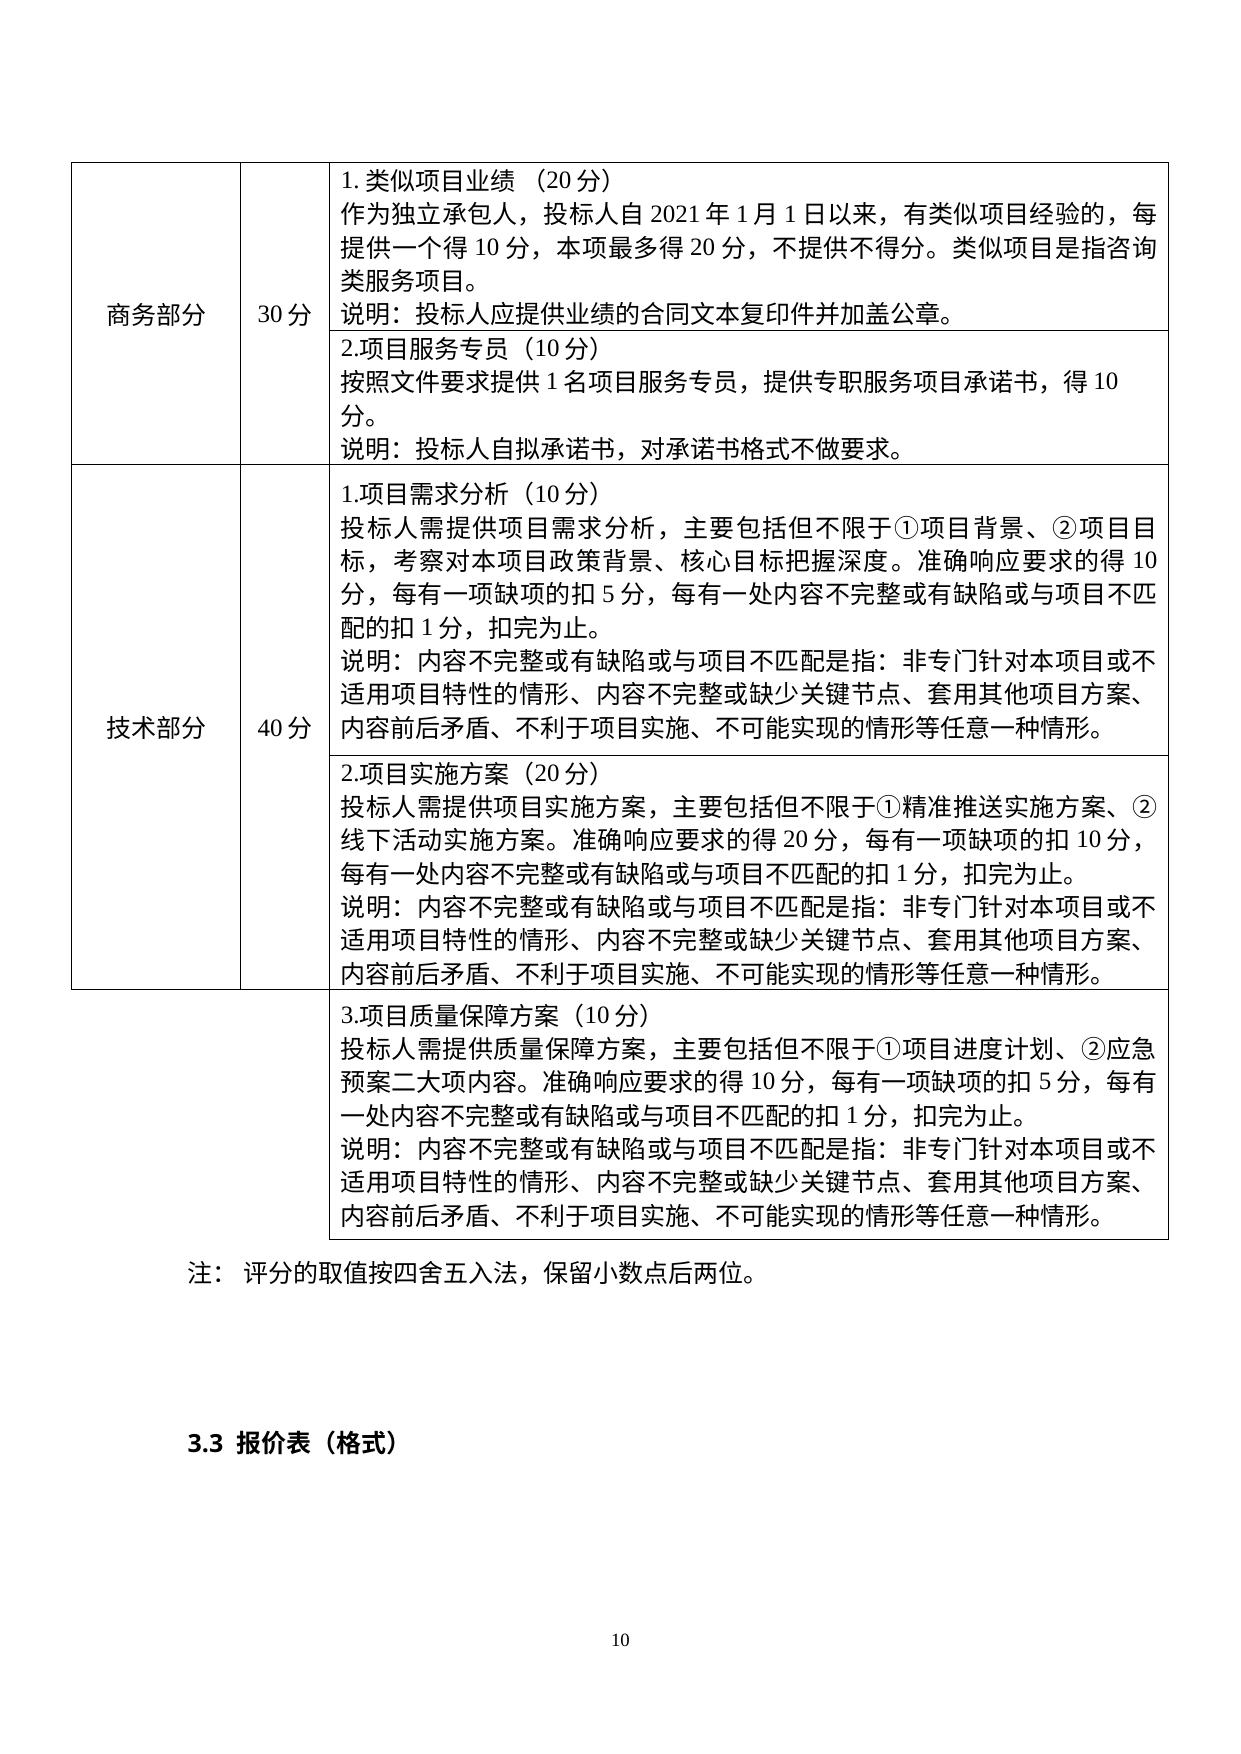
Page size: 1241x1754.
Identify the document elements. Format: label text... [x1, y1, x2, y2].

table_cell 技术部分 [72, 465, 240, 989]
table_cell 2.项目服务专员（10分） 按照文件要求提供1名项目服务专员，提供专职服务项目承诺书，得10分。 说明：投标人自拟承诺书，对承诺书格式不做要求。 [330, 331, 1168, 464]
table_cell 1.项目需求分析（10分） 投标人需提供项目需求分析，主要包括但不限于①项目背景、②项目目标，考察对本项目政策背景、核心目标把握深度。准确响应要求的得10分，每有一项缺项的扣5分，每有一处内容不完整或有缺陷或与项目不匹配的扣1分，扣完为止。 说明：内容不完整或有缺陷或与项目不匹配是指：非专门针对本项目或不适用项目特性的情形、内容不完整或缺少关键节点、套用其他项目方案、内容前后矛盾、不利于项目实施、不可能实现的情形等任意一种情形。 [330, 465, 1168, 754]
table_cell 2.项目实施方案（20分） 投标人需提供项目实施方案，主要包括但不限于①精准推送实施方案、②线下活动实施方案。准确响应要求的得20分，每有一项缺项的扣10分，每有一处内容不完整或有缺陷或与项目不匹配的扣1分，扣完为止。 说明：内容不完整或有缺陷或与项目不匹配是指：非专门针对本项目或不适用项目特性的情形、内容不完整或缺少关键节点、套用其他项目方案、内容前后矛盾、不利于项目实施、不可能实现的情形等任意一种情形。 [330, 756, 1168, 989]
text 注： 评分的取值按四舍五入法，保留小数点后两位。 [187, 1239, 1053, 1304]
table_cell 30分 [241, 163, 329, 464]
table_cell 40分 [241, 465, 329, 989]
table_cell 3.项目质量保障方案（10分） 投标人需提供质量保障方案，主要包括但不限于①项目进度计划、②应急预案二大项内容。准确响应要求的得10分，每有一项缺项的扣5分，每有一处内容不完整或有缺陷或与项目不匹配的扣1分，扣完为止。 说明：内容不完整或有缺陷或与项目不匹配是指：非专门针对本项目或不适用项目特性的情形、内容不完整或缺少关键节点、套用其他项目方案、内容前后矛盾、不利于项目实施、不可能实现的情形等任意一种情形。 [330, 990, 1168, 1238]
table_cell 商务部分 [72, 163, 240, 464]
text 3.3 报价表（格式） [187, 1409, 1053, 1474]
table_cell 1. 类似项目业绩 （20分） 作为独立承包人，投标人自2021年1月1日以来，有类似项目经验的，每提供一个得10分，本项最多得20分，不提供不得分。类似项目是指咨询类服务项目。 说明：投标人应提供业绩的合同文本复印件并加盖公章。 [330, 163, 1168, 330]
